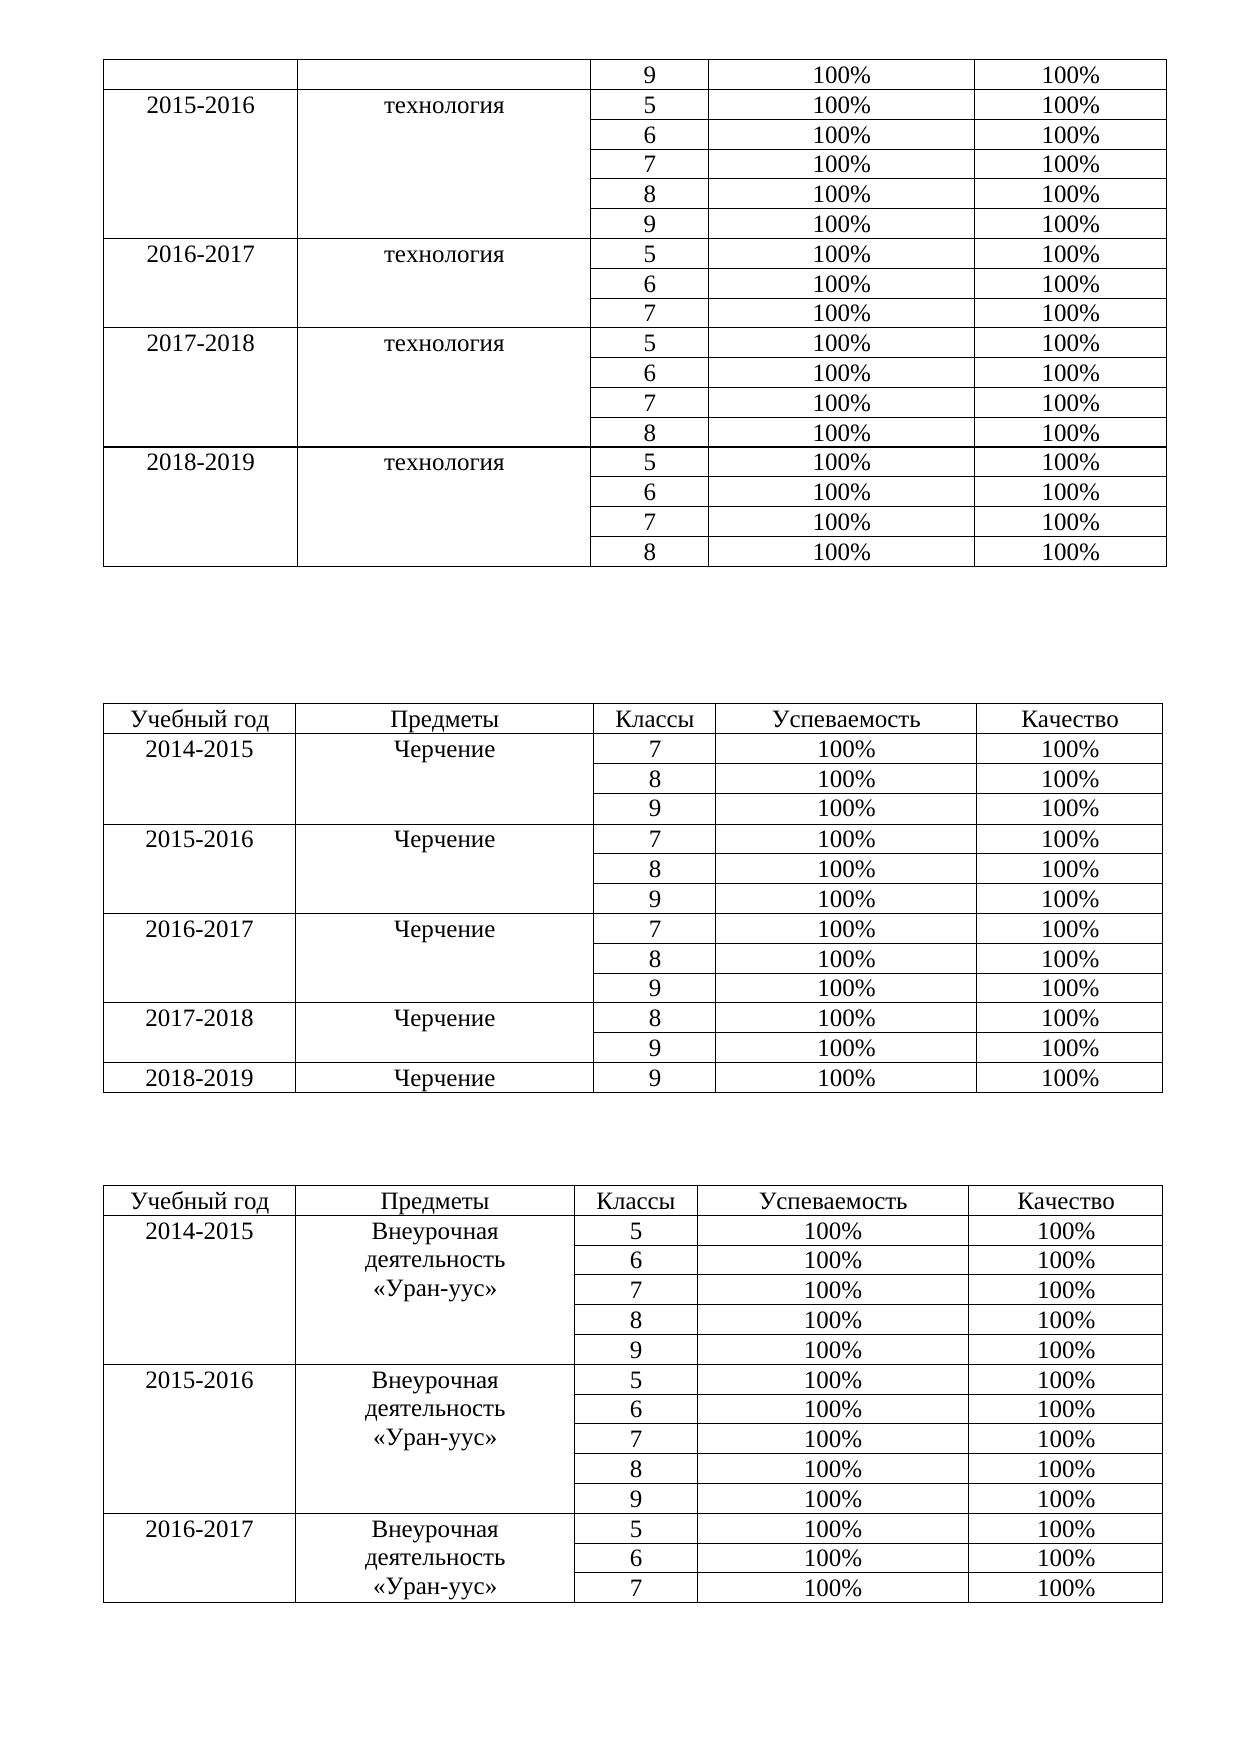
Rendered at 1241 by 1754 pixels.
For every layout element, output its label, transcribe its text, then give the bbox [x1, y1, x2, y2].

table_header Предметы [296, 704, 593, 733]
table_cell 100% [698, 1246, 968, 1274]
table_cell технология [298, 90, 590, 238]
table_cell 100% [975, 388, 1166, 417]
table_cell 9 [575, 1335, 697, 1364]
table_cell 8 [594, 854, 715, 883]
table_cell 9 [575, 1484, 697, 1513]
table_cell технология [298, 448, 590, 566]
table_cell 2015-2016 [104, 825, 295, 913]
table_cell 6 [591, 358, 708, 387]
table_cell 100% [698, 1275, 968, 1304]
table_cell 9 [594, 1063, 715, 1092]
table_cell 2017-2018 [104, 1003, 295, 1062]
table_cell 100% [709, 209, 974, 238]
table_cell 9 [594, 884, 715, 913]
table_cell 100% [698, 1514, 968, 1542]
table_cell 5 [575, 1365, 697, 1393]
table_cell 100% [969, 1484, 1162, 1513]
table_cell 100% [709, 150, 974, 178]
table_header Предметы [296, 1186, 574, 1215]
table_cell 9 [591, 209, 708, 238]
table_cell 7 [575, 1573, 697, 1602]
table_cell 2016-2017 [104, 1514, 295, 1602]
table_cell 100% [977, 764, 1162, 792]
table_cell 100% [709, 477, 974, 506]
table_cell 100% [716, 944, 976, 972]
table_cell 100% [977, 1003, 1162, 1032]
table_cell 100% [977, 825, 1162, 853]
table_cell 100% [698, 1573, 968, 1602]
table_cell 8 [591, 537, 708, 566]
table_cell 100% [977, 1033, 1162, 1062]
table_cell 100% [977, 854, 1162, 883]
table_cell Внеурочная деятельность «Уран-уус» [296, 1216, 574, 1364]
table_cell 7 [591, 299, 708, 327]
table_cell 6 [591, 269, 708, 297]
table_cell 100% [975, 477, 1166, 506]
table_cell 100% [709, 269, 974, 297]
table_cell 100% [975, 60, 1166, 89]
table_cell 2016-2017 [104, 914, 295, 1002]
table_cell 100% [969, 1544, 1162, 1572]
table_cell 100% [716, 734, 976, 763]
table_cell Черчение [296, 1063, 593, 1092]
table_cell 100% [709, 179, 974, 208]
table_cell 100% [698, 1484, 968, 1513]
table_cell 100% [977, 914, 1162, 943]
table_cell 100% [977, 794, 1162, 823]
table_cell 100% [977, 974, 1162, 1002]
table_cell 100% [975, 90, 1166, 119]
table_cell 100% [975, 150, 1166, 178]
table_cell 100% [709, 358, 974, 387]
table_header Качество [969, 1186, 1162, 1215]
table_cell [296, 1514, 574, 1602]
table_cell 8 [575, 1305, 697, 1334]
table_cell 100% [716, 1033, 976, 1062]
table_cell 100% [975, 358, 1166, 387]
table_cell 100% [969, 1335, 1162, 1364]
table_cell 100% [709, 90, 974, 119]
table_cell 100% [975, 448, 1166, 476]
table_cell 100% [709, 448, 974, 476]
table_cell 100% [975, 507, 1166, 536]
table_cell 100% [709, 239, 974, 268]
table_cell Черчение [296, 914, 593, 1002]
table_cell 7 [591, 150, 708, 178]
table_cell 100% [709, 418, 974, 446]
table_cell 6 [575, 1395, 697, 1423]
table_cell 8 [594, 944, 715, 972]
table_cell 100% [698, 1335, 968, 1364]
table_cell технология [298, 239, 590, 327]
table_cell 100% [698, 1216, 968, 1244]
table_cell 100% [716, 825, 976, 853]
table_cell 8 [594, 764, 715, 792]
table_cell 100% [716, 1063, 976, 1092]
table_cell 100% [969, 1514, 1162, 1542]
table_cell 6 [591, 477, 708, 506]
table_cell 100% [716, 1003, 976, 1032]
table_cell 100% [969, 1424, 1162, 1453]
table_cell 100% [709, 120, 974, 148]
table_cell 6 [591, 120, 708, 148]
table_cell 7 [594, 734, 715, 763]
table_cell 9 [591, 60, 708, 89]
table_cell 100% [975, 537, 1166, 566]
table_cell 2018-2019 [104, 1063, 295, 1092]
table_cell 7 [594, 914, 715, 943]
table_cell 2016-2017 [104, 239, 297, 327]
table_cell 100% [716, 884, 976, 913]
table_cell 100% [977, 734, 1162, 763]
table_cell 6 [575, 1544, 697, 1572]
table_cell 2014-2015 [104, 734, 295, 823]
table_cell 2015-2016 [104, 90, 297, 238]
table_cell 6 [575, 1246, 697, 1274]
table_cell 2015-2016 [104, 1365, 295, 1513]
table_cell 100% [969, 1365, 1162, 1393]
table_cell Черчение [296, 825, 593, 913]
table_cell Черчение [296, 1003, 593, 1062]
table_cell 100% [698, 1305, 968, 1334]
table_cell 5 [575, 1514, 697, 1542]
table_header Учебный год [104, 1186, 295, 1215]
table_cell 7 [594, 825, 715, 853]
table_cell 5 [575, 1216, 697, 1244]
table_cell 2014-2015 [104, 1216, 295, 1364]
table_cell 100% [977, 944, 1162, 972]
table_cell 100% [709, 60, 974, 89]
table_header Качество [977, 704, 1162, 733]
table_cell Внеурочная деятельность «Уран-уус» [296, 1365, 574, 1513]
table_cell Черчение [296, 734, 593, 823]
table_cell 2018-2019 [104, 448, 297, 566]
table_cell 100% [969, 1246, 1162, 1274]
table_cell 100% [969, 1454, 1162, 1483]
table_cell 100% [975, 239, 1166, 268]
table_cell 7 [591, 388, 708, 417]
table_cell 7 [575, 1275, 697, 1304]
table_cell 8 [591, 179, 708, 208]
table_cell 100% [709, 328, 974, 357]
table_cell 100% [698, 1395, 968, 1423]
table_cell 5 [591, 90, 708, 119]
table_header Классы [594, 704, 715, 733]
table_cell 100% [975, 328, 1166, 357]
table_cell 100% [716, 914, 976, 943]
table_cell 100% [698, 1424, 968, 1453]
table_cell 8 [591, 418, 708, 446]
table_cell 9 [594, 974, 715, 1002]
table_header Успеваемость [698, 1186, 968, 1215]
table_cell 100% [969, 1275, 1162, 1304]
table_cell 100% [969, 1216, 1162, 1244]
table_cell 100% [975, 209, 1166, 238]
table_cell 7 [591, 507, 708, 536]
table_cell 100% [716, 794, 976, 823]
table_cell 9 [594, 794, 715, 823]
table_cell 100% [709, 537, 974, 566]
table_header Классы [575, 1186, 697, 1215]
table_cell 100% [975, 418, 1166, 446]
table_cell 9 [594, 1033, 715, 1062]
table_cell 100% [977, 884, 1162, 913]
table_cell 100% [716, 974, 976, 1002]
table_cell 100% [969, 1573, 1162, 1602]
table_cell 100% [975, 179, 1166, 208]
table_cell 100% [709, 507, 974, 536]
table_cell 5 [591, 448, 708, 476]
table_cell 100% [709, 388, 974, 417]
table_cell 100% [698, 1454, 968, 1483]
table_cell 8 [575, 1454, 697, 1483]
table_cell 100% [709, 299, 974, 327]
table_cell технология [298, 328, 590, 446]
table_cell 100% [977, 1063, 1162, 1092]
table_cell 100% [716, 854, 976, 883]
table_cell 5 [591, 239, 708, 268]
table_cell 100% [716, 764, 976, 792]
table_cell 8 [594, 1003, 715, 1032]
table_cell 5 [591, 328, 708, 357]
table_cell 100% [975, 299, 1166, 327]
table_cell 2017-2018 [104, 328, 297, 446]
table_cell 100% [698, 1365, 968, 1393]
table_cell 7 [575, 1424, 697, 1453]
table_header Успеваемость [716, 704, 976, 733]
table_cell 100% [975, 269, 1166, 297]
table_cell 100% [969, 1305, 1162, 1334]
table_cell 100% [698, 1544, 968, 1572]
table_cell 100% [975, 120, 1166, 148]
table_cell 100% [969, 1395, 1162, 1423]
table_header Учебный год [104, 704, 295, 733]
